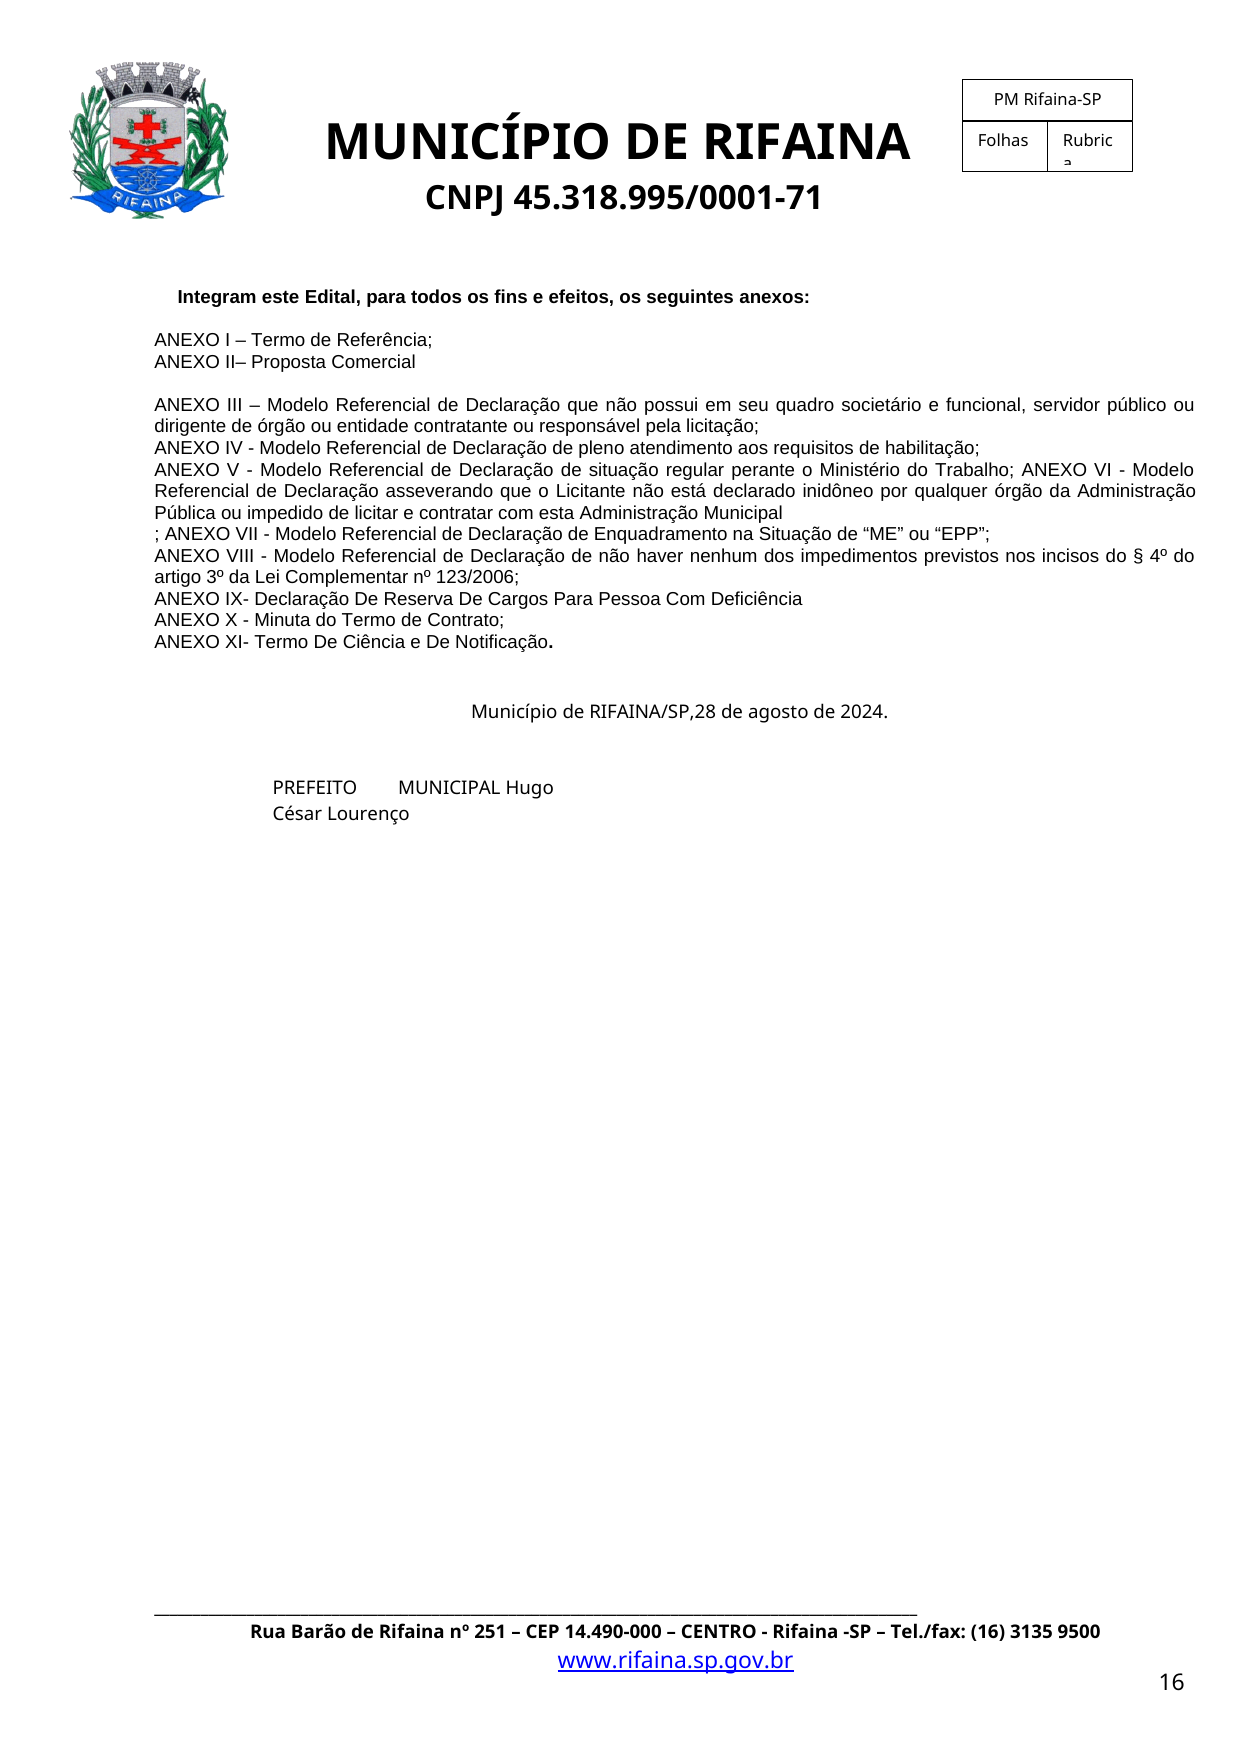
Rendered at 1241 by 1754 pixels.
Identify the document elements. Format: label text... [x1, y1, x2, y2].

text ANEXO VIII - Modelo Referencial de Declaração de não haver nenhum dos impedimentos previstos nos incisos do § 4º do artigo 3º da Lei Complementar nº 123/2006; [154, 544, 1196, 588]
subtitle Integram este Edital, para todos os fins e efeitos, os seguintes anexos: [177, 286, 1196, 307]
text PREFEITO MUNICIPAL Hugo César Lourenço [272, 774, 571, 826]
picture [68, 59, 229, 219]
text ANEXO IV - Modelo Referencial de Declaração de pleno atendimento aos requisitos de habilitação; [154, 437, 1196, 458]
text ANEXO X - Minuta do Termo de Contrato; [154, 609, 1196, 631]
text ANEXO IX- Declaração De Reserva De Cargos Para Pessoa Com Deficiência [154, 588, 1196, 609]
text ANEXO V - Modelo Referencial de Declaração de situação regular perante o Ministério do Trabalho; ANEXO VI - Modelo Referencial de Declaração asseverando que o Licitante não está declarado inidôneo por qualquer órgão da Administração Pública ou impedido de licitar e contratar com esta Administração Municipal [154, 458, 1196, 523]
text ANEXO III – Modelo Referencial de Declaração que não possui em seu quadro societário e funcional, servidor público ou dirigente de órgão ou entidade contratante ou responsável pela licitação; [154, 394, 1196, 437]
text ; ANEXO VII - Modelo Referencial de Declaração de Enquadramento na Situação de “ME” ou “EPP”; [154, 523, 1196, 544]
text ANEXO I – Termo de Referência; [154, 329, 1131, 351]
text ANEXO II– Proposta Comercial [154, 351, 1196, 372]
text ANEXO XI- Termo De Ciência e De Notificação. [154, 631, 1196, 652]
text Município de RIFAINA/SP,28 de agosto de 2024. [179, 698, 1179, 723]
